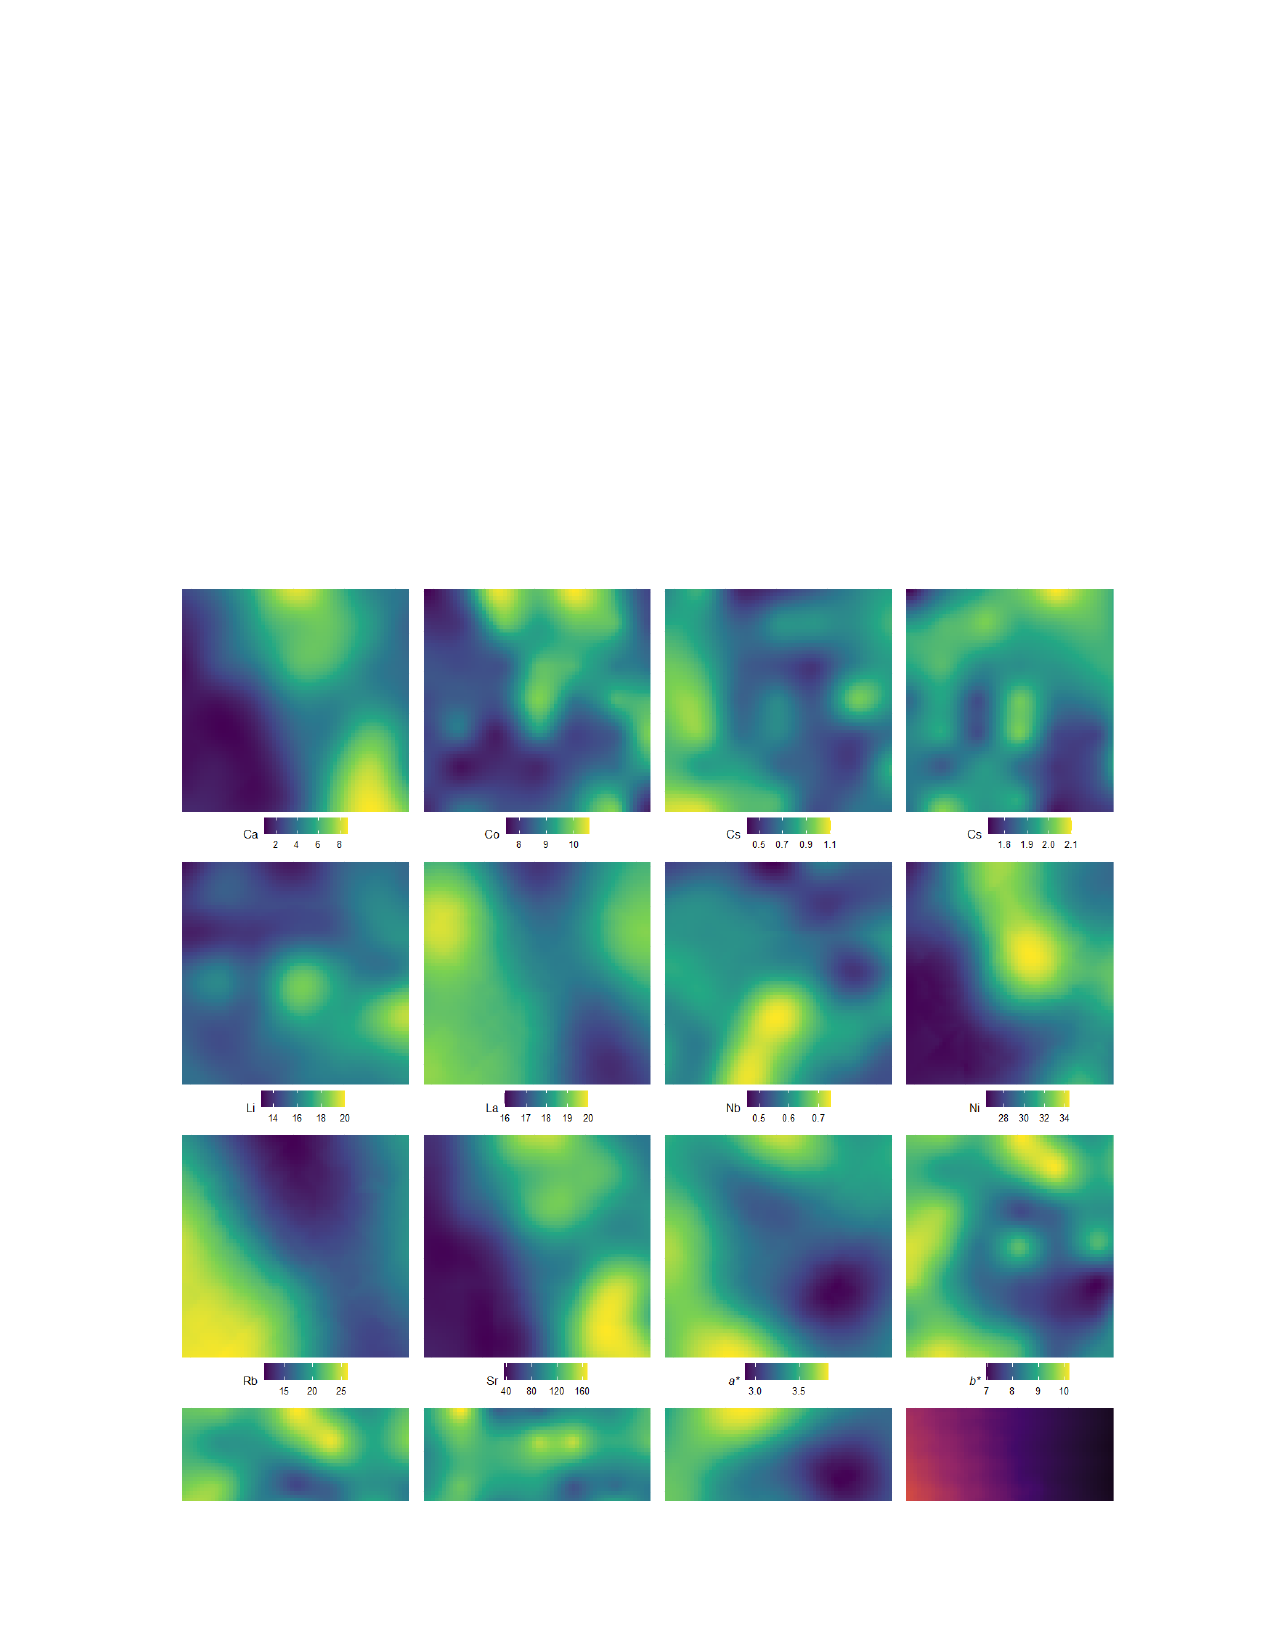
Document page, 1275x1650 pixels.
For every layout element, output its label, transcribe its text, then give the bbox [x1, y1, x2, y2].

table_header Figure 2: Kriged maps of select colour and geochemical properties and elevation across the agricultural site. [139, 150, 1114, 1500]
picture [168, 153, 1114, 1501]
